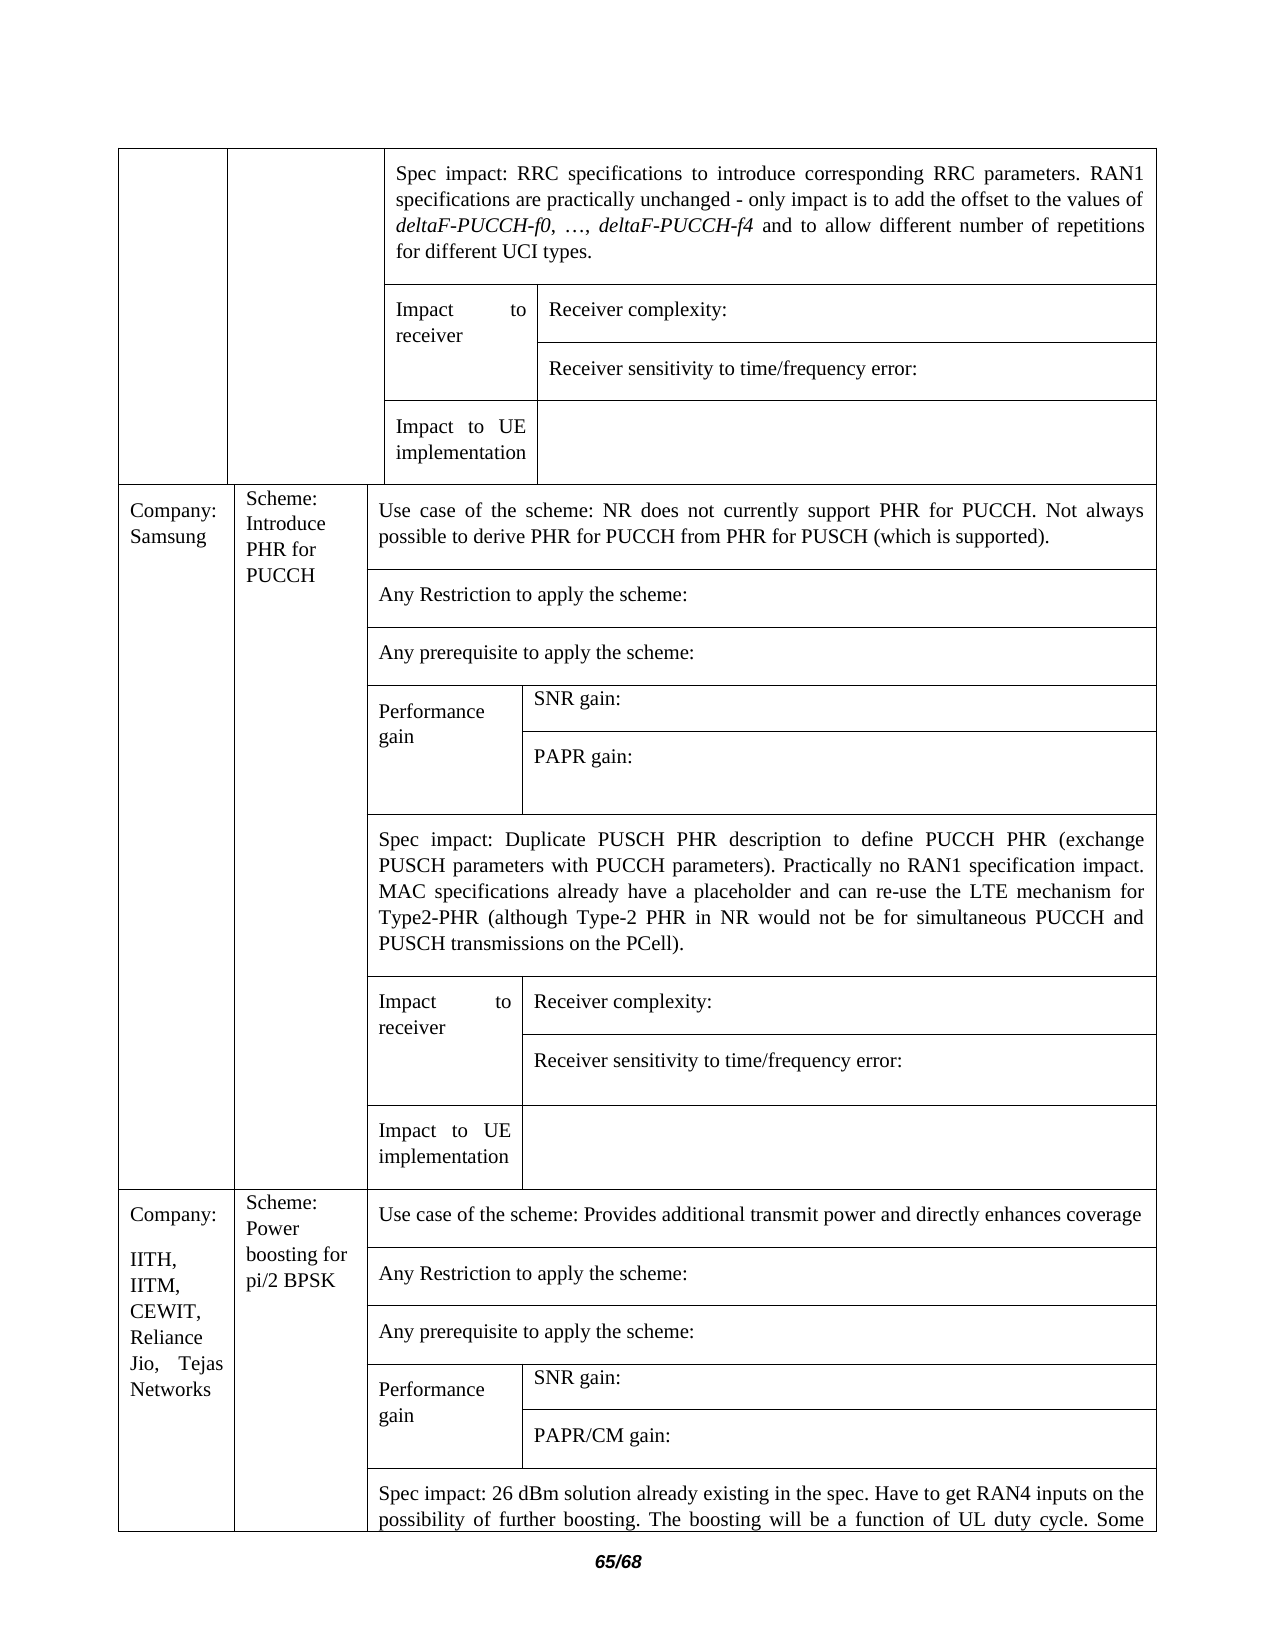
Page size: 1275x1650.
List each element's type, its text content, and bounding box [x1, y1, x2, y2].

table_cell PAPR gain: [523, 732, 1156, 814]
table_cell Receiver sensitivity to time/frequency error: [538, 343, 1156, 400]
table_cell Scheme: Power boosting for pi/2 BPSK [235, 1190, 367, 1531]
table_cell Company: IITH, IITM, CEWIT, Reliance Jio, Tejas Networks [119, 1190, 234, 1531]
table_cell SNR gain: [523, 1365, 1156, 1409]
table_cell Any prerequisite to apply the scheme: [368, 628, 1156, 685]
table_cell Any prerequisite to apply the scheme: [368, 1306, 1156, 1363]
table_cell Impact to UE implementation [385, 401, 537, 484]
table_cell Scheme: Introduce PHR for PUCCH [235, 485, 367, 1189]
table_cell Performance gain [368, 686, 522, 814]
table_cell Impact to receiver [385, 285, 537, 400]
table_cell Spec impact: Duplicate PUSCH PHR description to define PUCCH PHR (exchange PUSCH parameters with PUCCH parameters). Practically no RAN1 specification impact. MAC specifications already have a placeholder and can re-use the LTE mechanism for Type2-PHR (although Type-2 PHR in NR would not be for simultaneous PUCCH and PUSCH transmissions on the PCell). [368, 815, 1156, 976]
table_cell [538, 401, 1156, 484]
table_cell Impact to UE implementation [368, 1106, 522, 1189]
table_cell PAPR/CM gain: [523, 1410, 1156, 1467]
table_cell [368, 1469, 1156, 1531]
table_cell [523, 1106, 1156, 1189]
table_cell Company: Samsung [119, 485, 234, 1189]
table_cell Receiver sensitivity to time/frequency error: [523, 1035, 1156, 1105]
table_cell Spec impact: RRC specifications to introduce corresponding RRC parameters. RAN1 specifications are practically unchanged - only impact is to add the offset to the values of deltaF-PUCCH-f0, …, deltaF-PUCCH-f4 and to allow different number of repetitions for different UCI types. [385, 149, 1156, 284]
table_cell Performance gain [368, 1365, 522, 1467]
table_cell SNR gain: [523, 686, 1156, 731]
table_cell Impact to receiver [368, 977, 522, 1105]
table_cell Any Restriction to apply the scheme: [368, 1248, 1156, 1305]
table_cell Receiver complexity: [523, 977, 1156, 1034]
table_cell Use case of the scheme: NR does not currently support PHR for PUCCH. Not always possible to derive PHR for PUCCH from PHR for PUSCH (which is supported). [368, 485, 1156, 568]
table_cell Any Restriction to apply the scheme: [368, 570, 1156, 627]
table_cell Use case of the scheme: Provides additional transmit power and directly enhances coverage [368, 1190, 1156, 1247]
table_cell Receiver complexity: [538, 285, 1156, 342]
